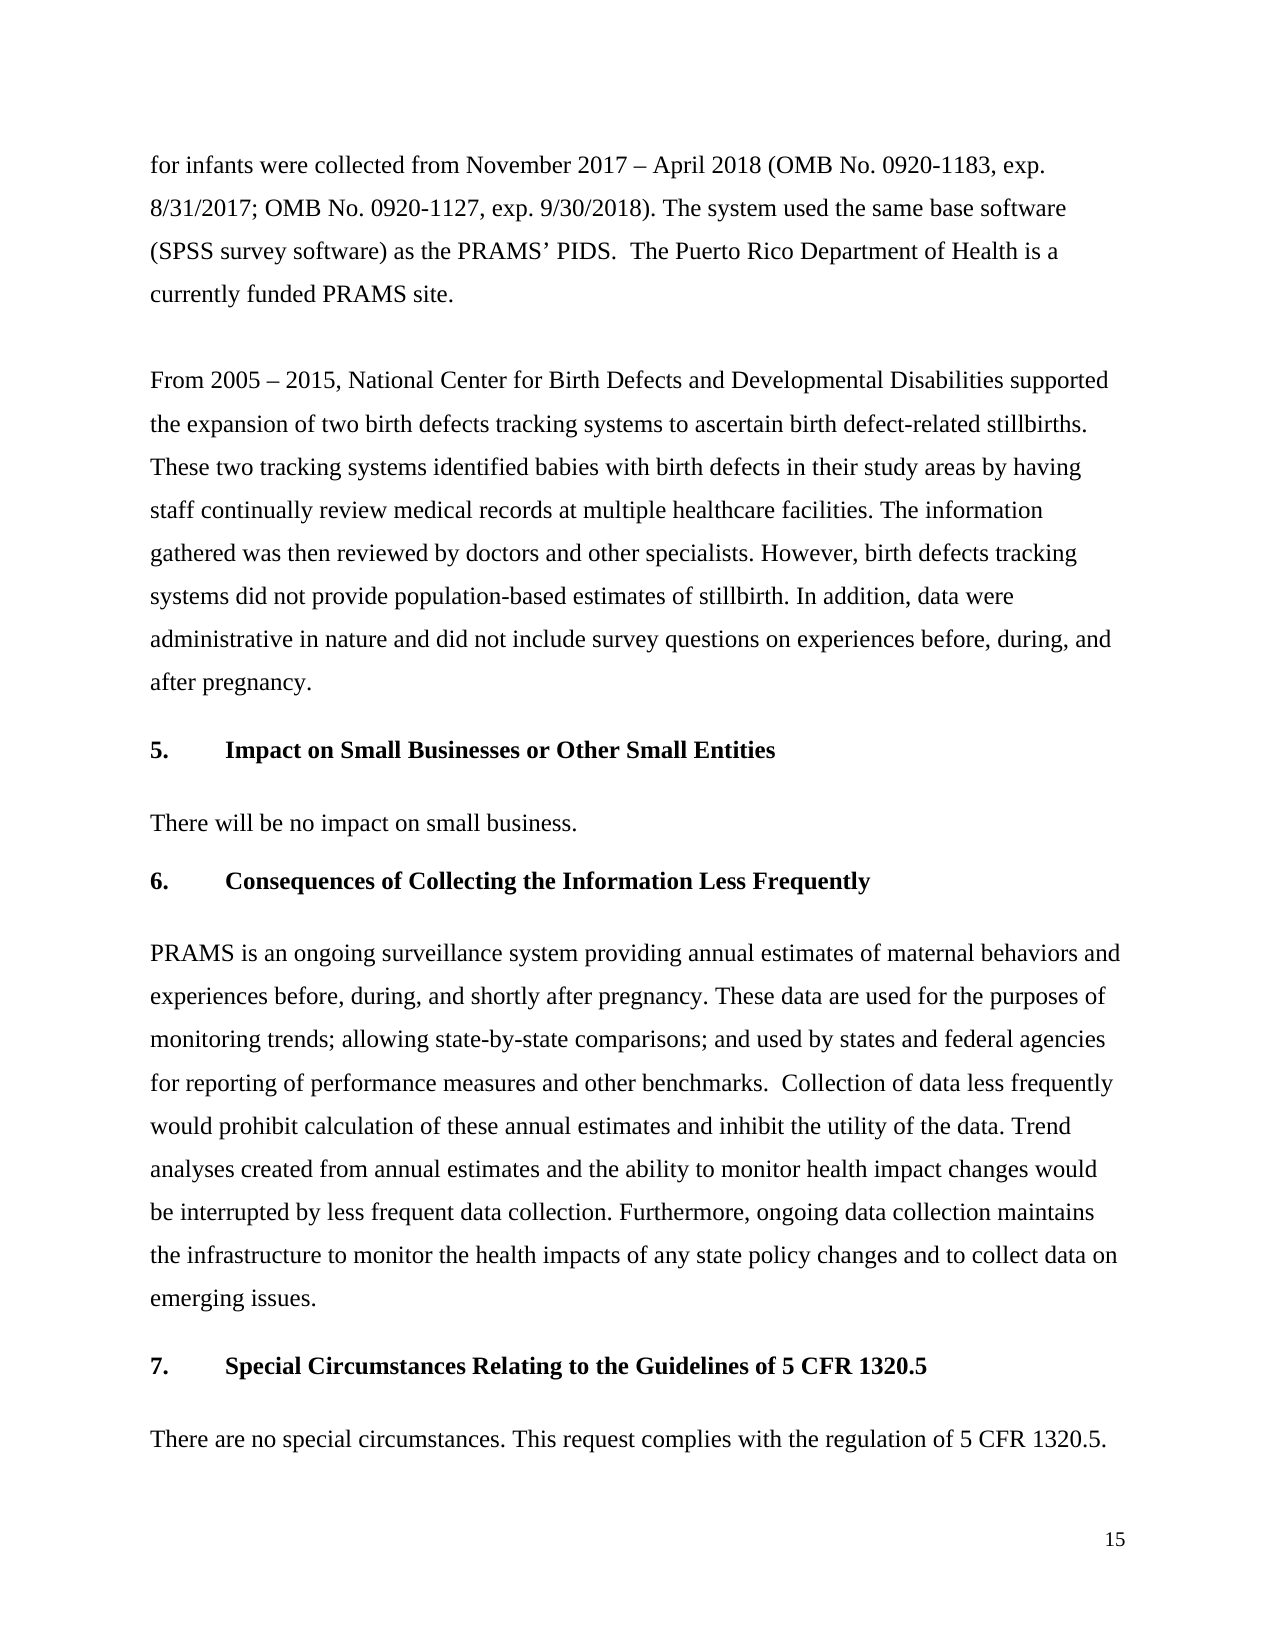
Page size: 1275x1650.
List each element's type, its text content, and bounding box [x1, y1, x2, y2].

text From 2005 – 2015, National Center for Birth Defects and Developmental Disabilities supported the expansion of two birth defects tracking systems to ascertain birth defect-related stillbirths. These two tracking systems identified babies with birth defects in their study areas by having staff continually review medical records at multiple healthcare facilities. The information gathered was then reviewed by doctors and other specialists. However, birth defects tracking systems did not provide population-based estimates of stillbirth. In addition, data were administrative in nature and did not include survey questions on experiences before, during, and after pregnancy. [150, 366, 1125, 696]
text There will be no impact on small business. [150, 808, 1125, 837]
subtitle Impact on Small Businesses or Other Small Entities [150, 736, 1125, 764]
text PRAMS is an ongoing surveillance system providing annual estimates of maternal behaviors and experiences before, during, and shortly after pregnancy. These data are used for the purposes of monitoring trends; allowing state-by-state comparisons; and used by states and federal agencies for reporting of performance measures and other benchmarks. Collection of data less frequently would prohibit calculation of these annual estimates and inhibit the utility of the data. Trend analyses created from annual estimates and the ability to monitor health impact changes would be interrupted by less frequent data collection. Furthermore, ongoing data collection maintains the infrastructure to monitor the health impacts of any state policy changes and to collect data on emerging issues. [150, 938, 1125, 1312]
text There are no special circumstances. This request complies with the regulation of 5 CFR 1320.5. [150, 1424, 1125, 1452]
subtitle Special Circumstances Relating to the Guidelines of 5 CFR 1320.5 [150, 1351, 1125, 1380]
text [150, 150, 1125, 308]
subtitle Consequences of Collecting the Information Less Frequently [150, 866, 1125, 895]
